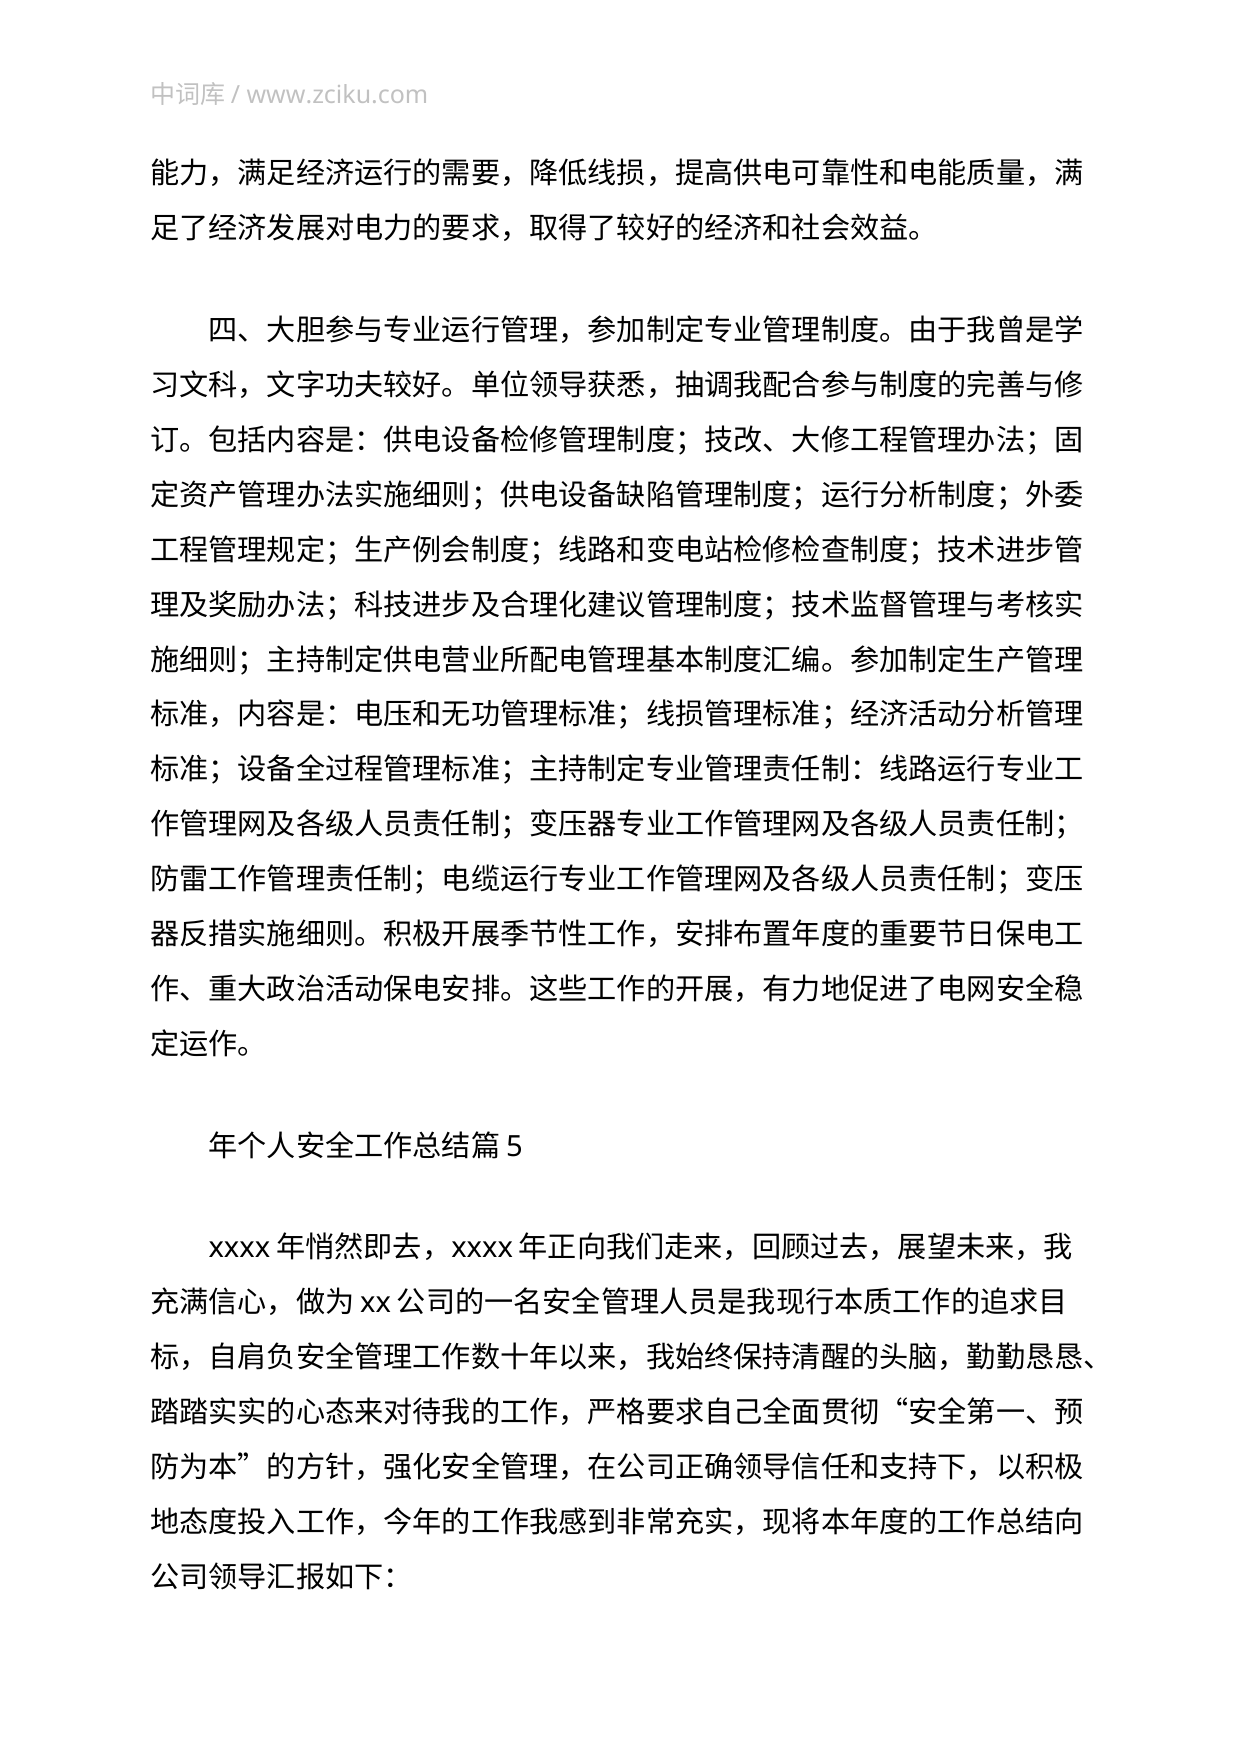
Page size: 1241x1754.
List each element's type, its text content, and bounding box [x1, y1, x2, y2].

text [150, 150, 1090, 247]
text 年个人安全工作总结篇5 [150, 1122, 1090, 1164]
text 四、大胆参与专业运行管理，参加制定专业管理制度。由于我曾是学习文科，文字功夫较好。单位领导获悉，抽调我配合参与制度的完善与修订。包括内容是：供电设备检修管理制度；技改、大修工程管理办法；固定资产管理办法实施细则；供电设备缺陷管理制度；运行分析制度；外委工程管理规定；生产例会制度；线路和变电站检修检查制度；技术进步管理及奖励办法；科技进步及合理化建议管理制度；技术监督管理与考核实施细则；主持制定供电营业所配电管理基本制度汇编。参加制定生产管理标准，内容是：电压和无功管理标准；线损管理标准；经济活动分析管理标准；设备全过程管理标准；主持制定专业管理责任制：线路运行专业工作管理网及各级人员责任制；变压器专业工作管理网及各级人员责任制；防雷工作管理责任制；电缆运行专业工作管理网及各级人员责任制；变压器反措实施细则。积极开展季节性工作，安排布置年度的重要节日保电工作、重大政治活动保电安排。这些工作的开展，有力地促进了电网安全稳定运作。 [150, 307, 1090, 1063]
text xxxx年悄然即去，xxxx年正向我们走来，回顾过去，展望未来，我充满信心，做为xx公司的一名安全管理人员是我现行本质工作的追求目标，自肩负安全管理工作数十年以来，我始终保持清醒的头脑，勤勤恳恳、踏踏实实的心态来对待我的工作，严格要求自己全面贯彻“安全第一、预防为本”的方针，强化安全管理，在公司正确领导信任和支持下，以积极地态度投入工作，今年的工作我感到非常充实，现将本年度的工作总结向公司领导汇报如下： [150, 1224, 1090, 1596]
